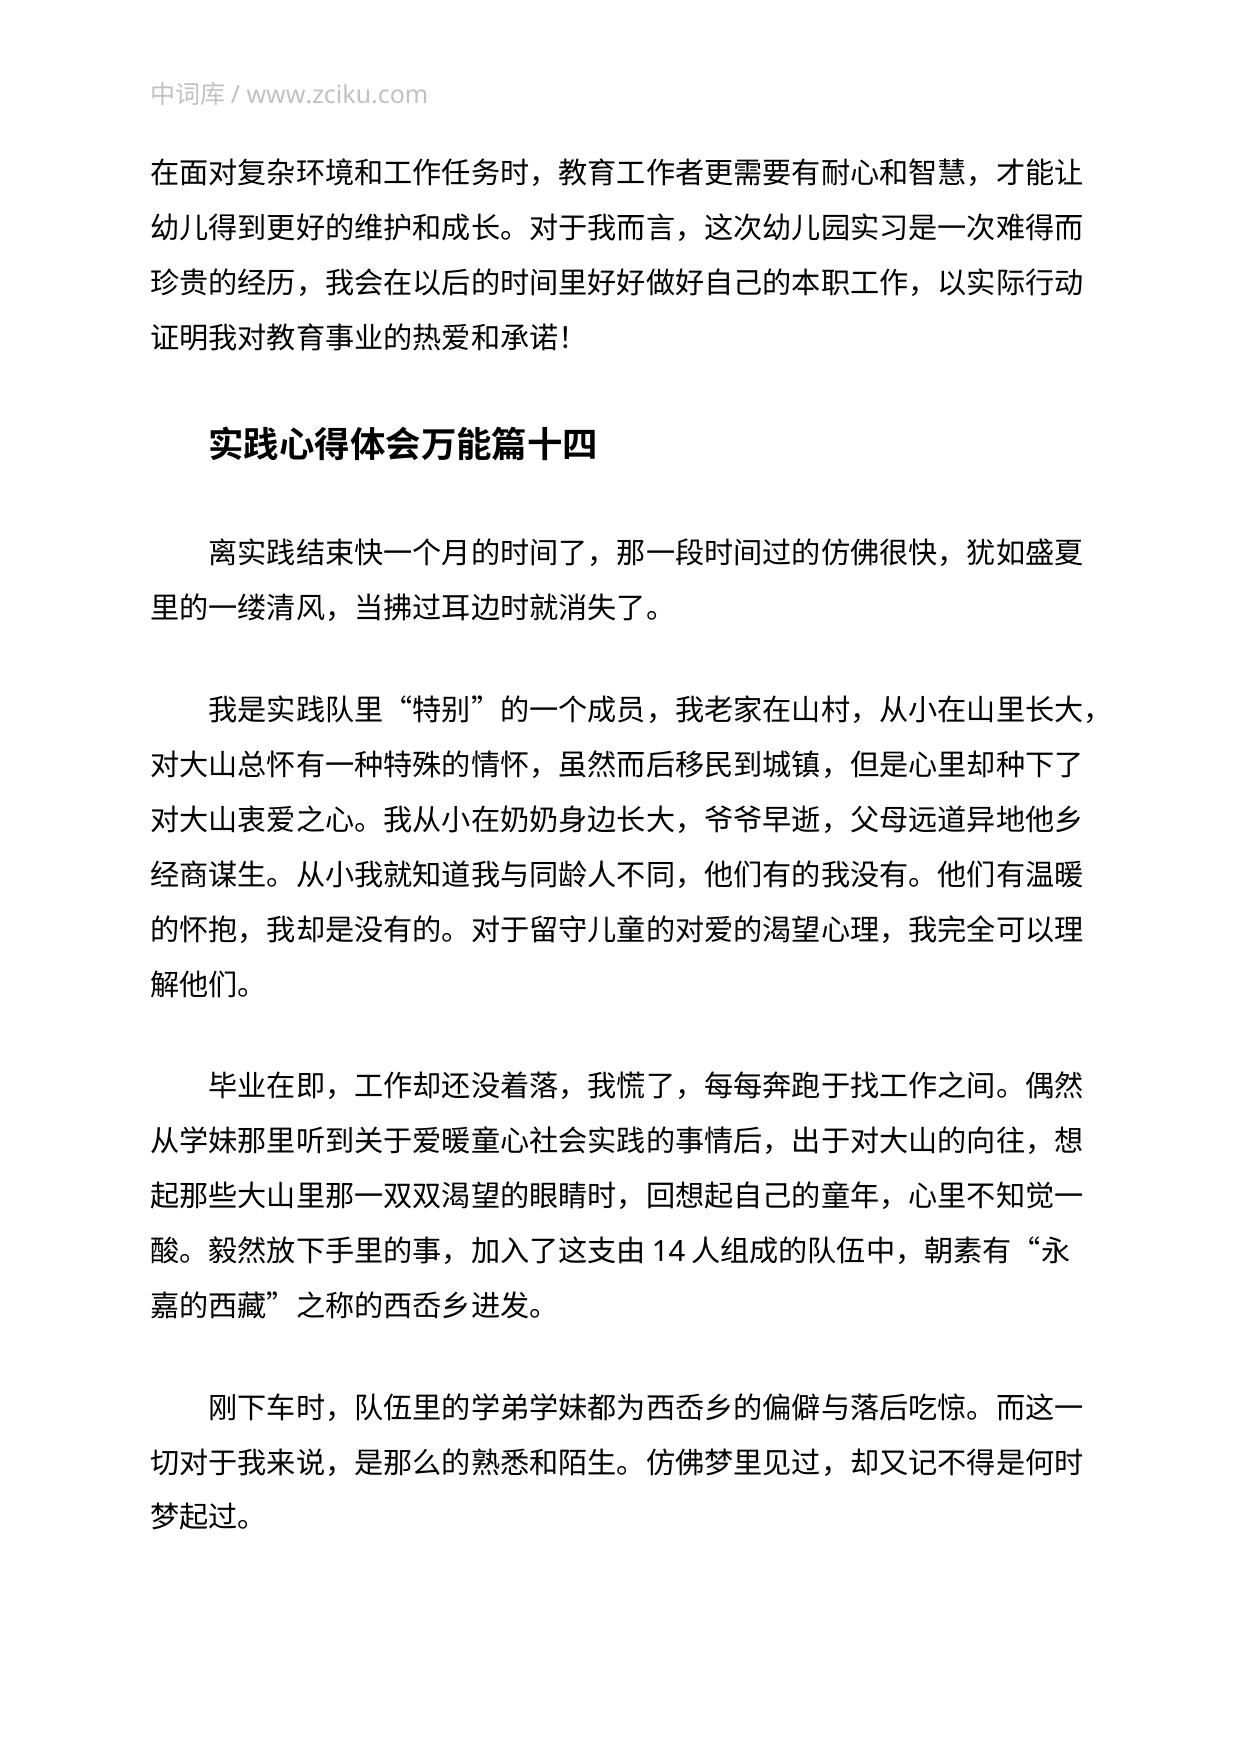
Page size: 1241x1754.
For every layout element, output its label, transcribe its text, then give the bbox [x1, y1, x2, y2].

text 实践心得体会万能篇十四 [150, 416, 1090, 468]
text 刚下车时，队伍里的学弟学妹都为西岙乡的偏僻与落后吃惊。而这一切对于我来说，是那么的熟悉和陌生。仿佛梦里见过，却又记不得是何时梦起过。 [150, 1384, 1090, 1536]
text 离实践结束快一个月的时间了，那一段时间过的仿佛很快，犹如盛夏里的一缕清风，当拂过耳边时就消失了。 [150, 530, 1090, 627]
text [150, 150, 1090, 357]
text 毕业在即，工作却还没着落，我慌了，每每奔跑于找工作之间。偶然从学妹那里听到关于爱暖童心社会实践的事情后，出于对大山的向往，想起那些大山里那一双双渴望的眼睛时，回想起自己的童年，心里不知觉一酸。毅然放下手里的事，加入了这支由14人组成的队伍中，朝素有“永嘉的西藏”之称的西岙乡进发。 [150, 1063, 1090, 1325]
text 我是实践队里“特别”的一个成员，我老家在山村，从小在山里长大，对大山总怀有一种特殊的情怀，虽然而后移民到城镇，但是心里却种下了对大山衷爱之心。我从小在奶奶身边长大，爷爷早逝，父母远道异地他乡经商谋生。从小我就知道我与同龄人不同，他们有的我没有。他们有温暖的怀抱，我却是没有的。对于留守儿童的对爱的渴望心理，我完全可以理解他们。 [150, 687, 1090, 1003]
